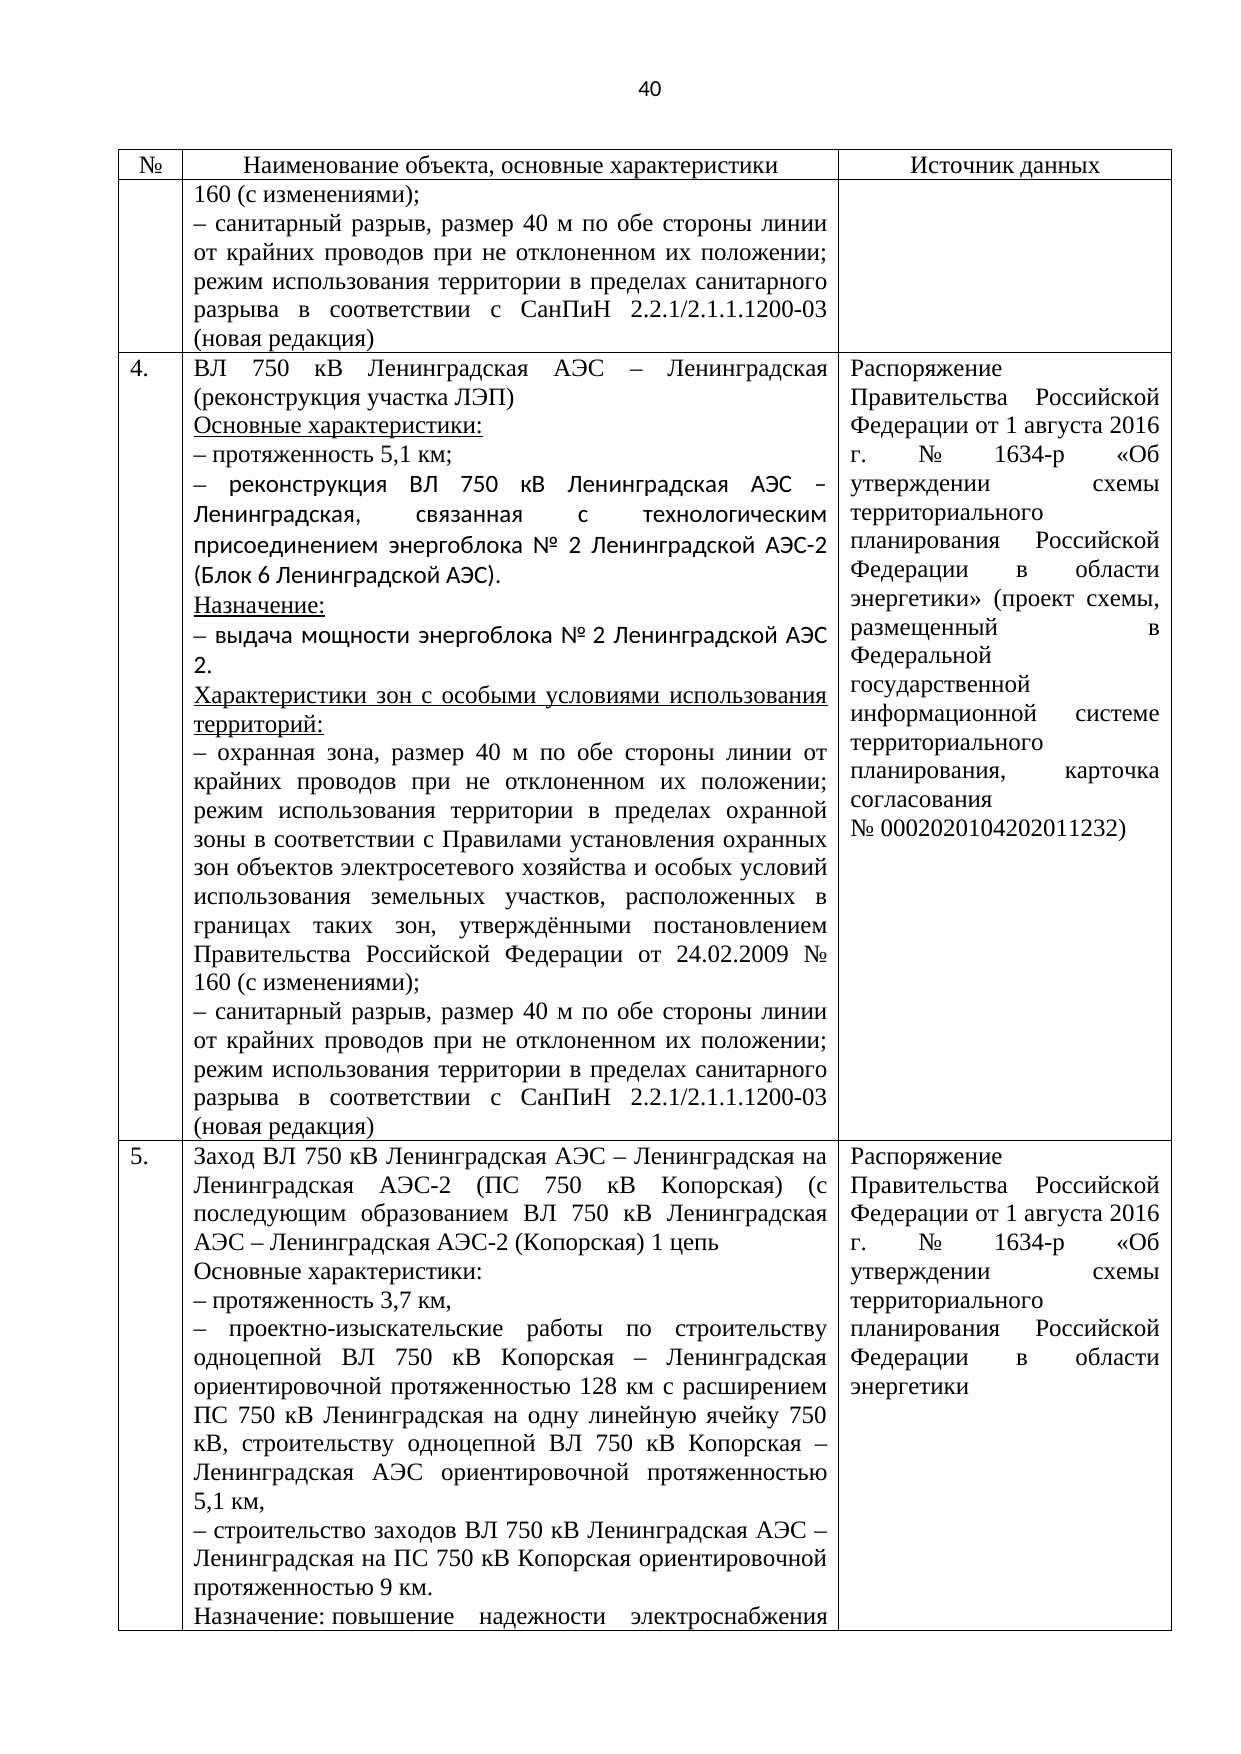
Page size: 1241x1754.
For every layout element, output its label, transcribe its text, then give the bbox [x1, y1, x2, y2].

table_cell 4. [119, 353, 182, 1140]
table_header № [119, 150, 182, 178]
table_cell 5. [119, 1141, 182, 1630]
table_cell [183, 1141, 838, 1630]
table_cell ВЛ 750 кВ Ленинградская АЭС – Ленинградская (реконструкция участка ЛЭП) Основные характеристики: – протяженность 5,1 км; – реконструкция ВЛ 750 кВ Ленинградская АЭС – Ленинградская, связанная с технологическим присоединением энергоблока № 2 Ленинградской АЭС-2 (Блок 6 Ленинградской АЭС). Назначение: – выдача мощности энергоблока № 2 Ленинградской АЭС 2. Характеристики зон с особыми условиями использования территорий: – охранная зона, размер 40 м по обе стороны линии от крайних проводов при не отклоненном их положении; режим использования территории в пределах охранной зоны в соответствии с Правилами установления охранных зон объектов электросетевого хозяйства и особых условий использования земельных участков, расположенных в границах таких зон, утверждёнными постановлением Правительства Российской Федерации от 24.02.2009 № 160 (с изменениями); – санитарный разрыв, размер 40 м по обе стороны линии от крайних проводов при не отклоненном их положении; режим использования территории в пределах санитарного разрыва в соответствии с СанПиН 2.2.1/2.1.1.1200-03 (новая редакция) [183, 353, 838, 1140]
table_header Источник данных [839, 150, 1171, 178]
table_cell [839, 180, 1171, 352]
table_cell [183, 180, 838, 352]
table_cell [839, 1141, 1171, 1630]
table_header Наименование объекта, основные характеристики [183, 150, 838, 178]
table_cell 3. [119, 180, 182, 352]
table_cell Распоряжение Правительства Российской Федерации от 1 августа 2016 г. № 1634-р «Об утверждении схемы территориального планирования Российской Федерации в области энергетики» (проект схемы, размещенный в Федеральной государственной информационной системе территориального планирования, карточка согласования № 0002020104202011232) [839, 353, 1171, 1140]
